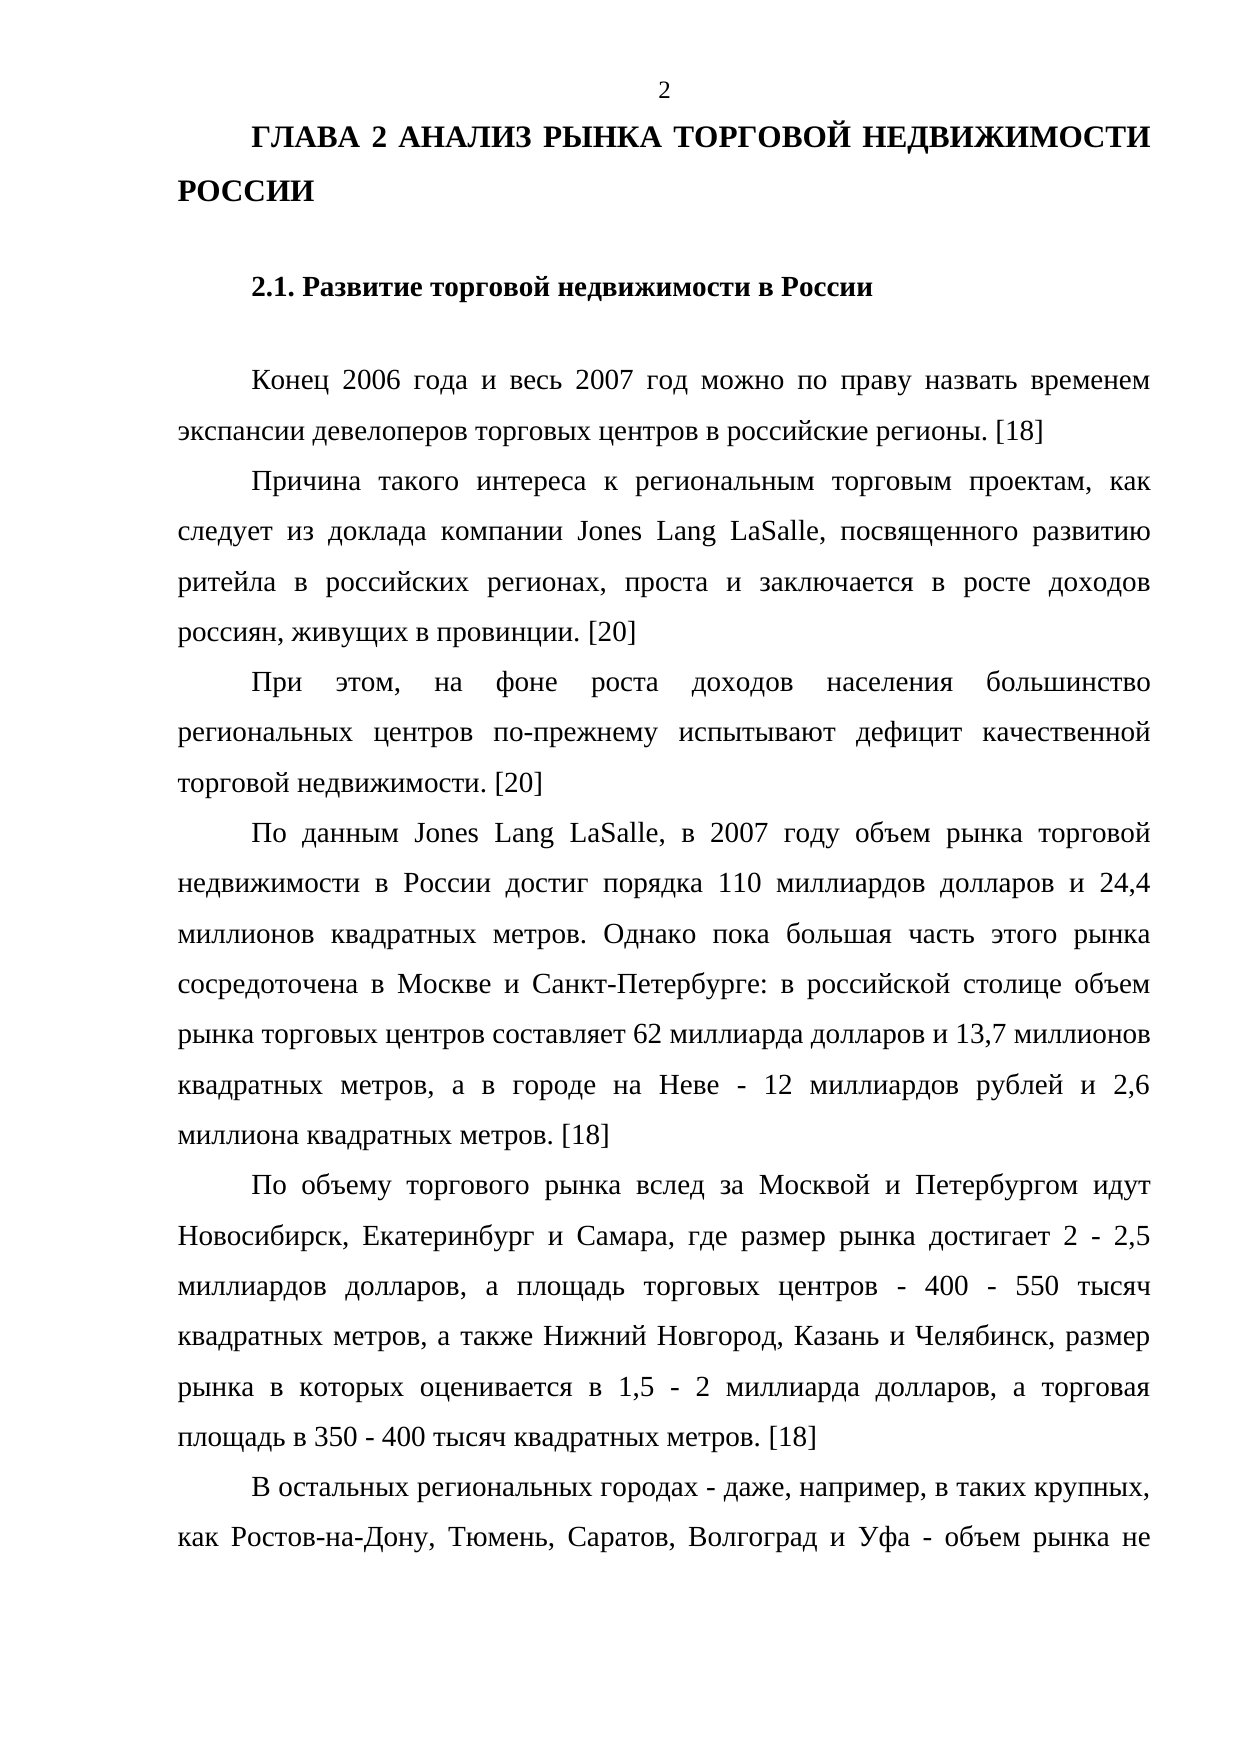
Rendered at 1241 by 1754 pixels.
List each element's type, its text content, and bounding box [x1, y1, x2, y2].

text ГЛАВА 2 АНАЛИЗ РЫНКА ТОРГОВОЙ НЕДВИЖИМОСТИ РОССИИ [177, 118, 1152, 208]
text По данным Jones Lang LaSalle, в 2007 году объем рынка торговой недвижимости в России достиг порядка 110 миллиардов долларов и 24,4 миллионов квадратных метров. Однако пока большая часть этого рынка сосредоточена в Москве и Санкт-Петербурге: в российской столице объем рынка торговых центров составляет 62 миллиарда долларов и 13,7 миллионов квадратных метров, а в городе на Неве - 12 миллиардов рублей и 2,6 миллиона квадратных метров. [18] [177, 815, 1152, 1151]
text Конец 2006 года и весь 2007 год можно по праву назвать временем экспансии девелоперов торговых центров в российские регионы. [18] [177, 362, 1152, 446]
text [177, 1469, 1152, 1553]
text Причина такого интереса к региональным торговым проектам, как следует из доклада компании Jones Lang LaSalle, посвященного развитию ритейла в российских регионах, проста и заключается в росте доходов россиян, живущих в провинции. [20] [177, 463, 1152, 647]
text При этом, на фоне роста доходов населения большинство региональных центров по-прежнему испытывают дефицит качественной торговой недвижимости. [20] [177, 664, 1152, 798]
text 2.1. Развитие торговой недвижимости в России [177, 269, 1152, 302]
text По объему торгового рынка вслед за Москвой и Петербургом идут Новосибирск, Екатеринбург и Самара, где размер рынка достигает 2 - 2,5 миллиардов долларов, а площадь торговых центров - 400 - 550 тысяч квадратных метров, а также Нижний Новгород, Казань и Челябинск, размер рынка в которых оценивается в 1,5 - 2 миллиарда долларов, а торговая площадь в 350 - 400 тысяч квадратных метров. [18] [177, 1167, 1152, 1452]
